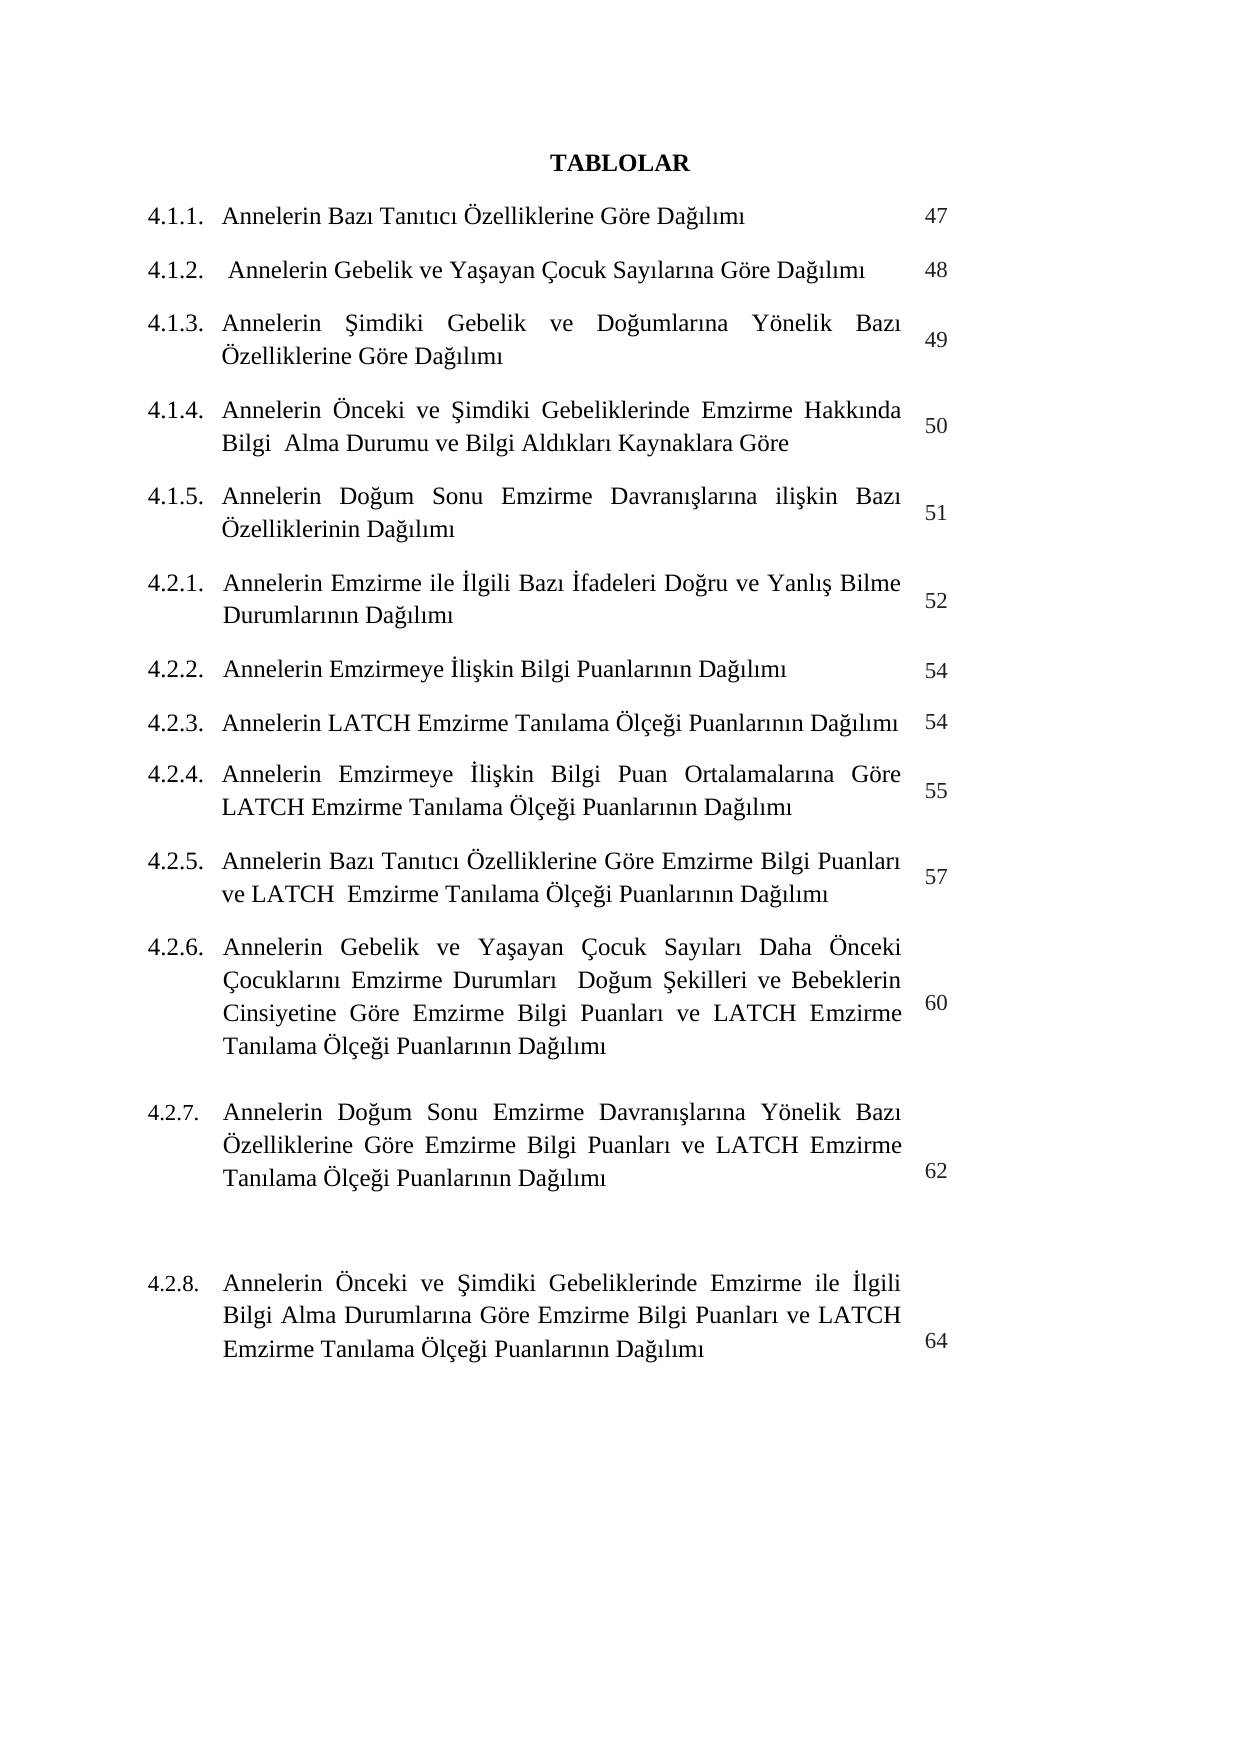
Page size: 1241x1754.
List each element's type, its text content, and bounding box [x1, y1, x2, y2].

table_cell 4.2.4. Annelerin Emzirmeye İlişkin Bilgi Puan Ortalamalarına Göre LATCH Emzirme Tanılama Ölçeği Puanlarının Dağılımı [136, 759, 913, 846]
text TABLOLAR [148, 148, 1093, 176]
table_cell 4.2.3. Annelerin LATCH Emzirme Tanılama Ölçeği Puanlarının Dağılımı [136, 708, 913, 759]
table_cell 48 [913, 255, 1015, 308]
table_cell 4.1.3. Annelerin Şimdiki Gebelik ve Doğumlarına Yönelik Bazı Özelliklerine Göre Dağılımı [136, 308, 913, 395]
table_cell 55 [913, 759, 1015, 846]
table_cell 50 [913, 395, 1015, 481]
table_cell 49 [913, 308, 1015, 395]
table_cell 4.1.4. Annelerin Önceki ve Şimdiki Gebeliklerinde Emzirme Hakkında Bilgi Alma Durumu ve Bilgi Aldıkları Kaynaklara Göre [136, 395, 913, 481]
table_cell 54 [913, 708, 1015, 759]
table_cell 64 [913, 1268, 1015, 1438]
table_header 47 [913, 201, 1015, 255]
table_cell 60 [913, 932, 1015, 1097]
table_cell Annelerin Gebelik ve Yaşayan Çocuk Sayıları Daha Önceki Çocuklarını Emzirme Durumları Doğum Şekilleri ve Bebeklerin Cinsiyetine Göre Emzirme Bilgi Puanları ve LATCH Emzirme Tanılama Ölçeği Puanlarının Dağılımı [136, 932, 913, 1097]
table_cell Annelerin Doğum Sonu Emzirme Davranışlarına Yönelik Bazı Özelliklerine Göre Emzirme Bilgi Puanları ve LATCH Emzirme Tanılama Ölçeği Puanlarının Dağılımı [136, 1097, 913, 1268]
table_cell Annelerin Emzirme ile İlgili Bazı İfadeleri Doğru ve Yanlış Bilme Durumlarının Dağılımı Annelerin Emzirmeye İlişkin Bilgi Puanlarının Dağılımı [136, 568, 913, 708]
table_cell 4.1.5. Annelerin Doğum Sonu Emzirme Davranışlarına ilişkin Bazı Özelliklerinin Dağılımı [136, 481, 913, 568]
table_cell 4.2.5. Annelerin Bazı Tanıtıcı Özelliklerine Göre Emzirme Bilgi Puanları ve LATCH Emzirme Tanılama Ölçeği Puanlarının Dağılımı [136, 846, 913, 932]
table_cell 51 [913, 481, 1015, 568]
table_cell 57 [913, 846, 1015, 932]
table_cell 62 [913, 1097, 1015, 1268]
table_header 4.1.1. Annelerin Bazı Tanıtıcı Özelliklerine Göre Dağılımı [136, 201, 913, 255]
table_cell 54 [913, 638, 1015, 708]
table_cell 52 [913, 568, 1015, 638]
table_cell 4.1.2. Annelerin Gebelik ve Yaşayan Çocuk Sayılarına Göre Dağılımı [136, 255, 913, 308]
table_cell Annelerin Önceki ve Şimdiki Gebeliklerinde Emzirme ile İlgili Bilgi Alma Durumlarına Göre Emzirme Bilgi Puanları ve LATCH Emzirme Tanılama Ölçeği Puanlarının Dağılımı [136, 1268, 913, 1438]
